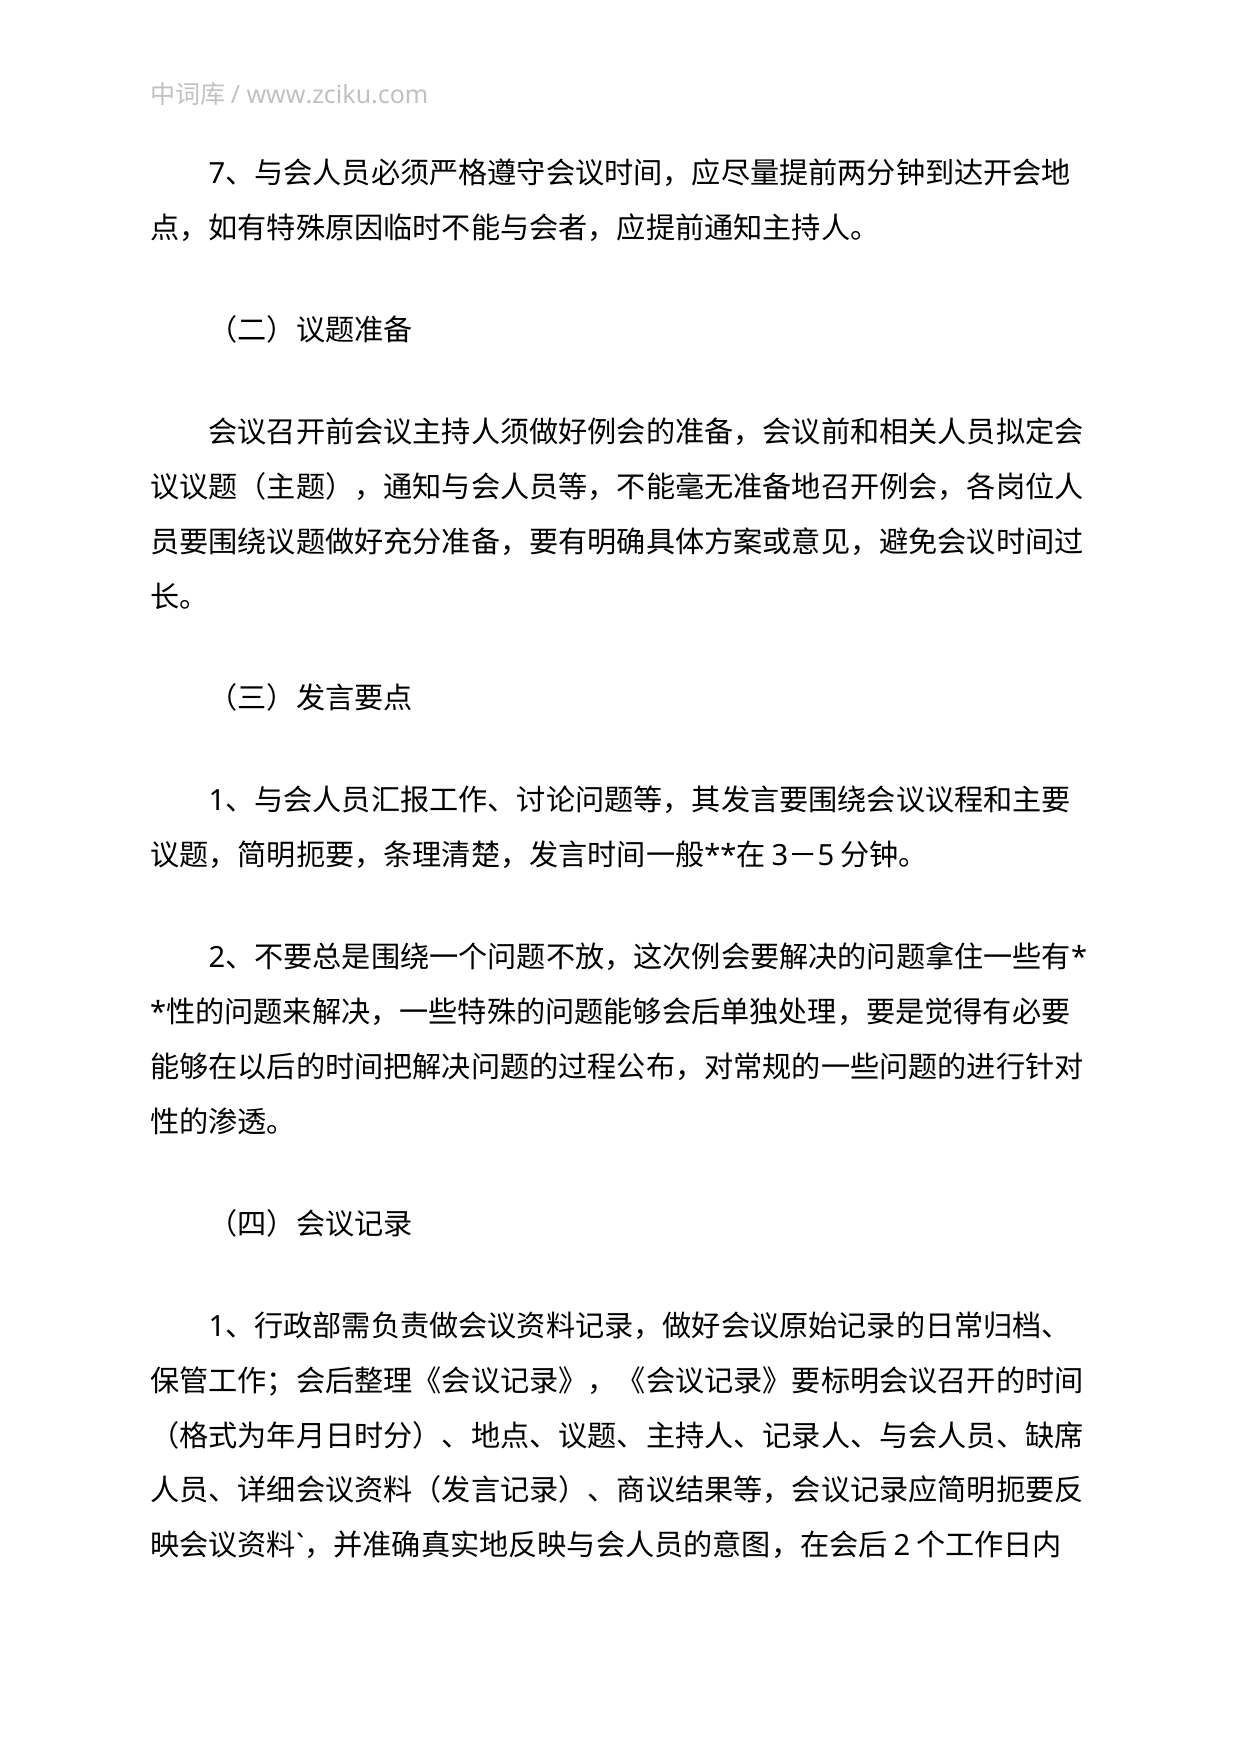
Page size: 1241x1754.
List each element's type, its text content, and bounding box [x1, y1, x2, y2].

text 7、与会人员必须严格遵守会议时间，应尽量提前两分钟到达开会地点，如有特殊原因临时不能与会者，应提前通知主持人。 [150, 150, 1090, 247]
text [150, 1302, 1090, 1564]
text （四）会议记录 [150, 1200, 1090, 1243]
text 会议召开前会议主持人须做好例会的准备，会议前和相关人员拟定会议议题（主题），通知与会人员等，不能毫无准备地召开例会，各岗位人员要围绕议题做好充分准备，要有明确具体方案或意见，避免会议时间过长。 [150, 408, 1090, 616]
text 1、与会人员汇报工作、讨论问题等，其发言要围绕会议议程和主要议题，简明扼要，条理清楚，发言时间一般**在3－5分钟。 [150, 777, 1090, 874]
text （三）发言要点 [150, 675, 1090, 717]
text 2、不要总是围绕一个问题不放，这次例会要解决的问题拿住一些有**性的问题来解决，一些特殊的问题能够会后单独处理，要是觉得有必要能够在以后的时间把解决问题的过程公布，对常规的一些问题的进行针对性的渗透。 [150, 934, 1090, 1141]
text （二）议题准备 [150, 307, 1090, 349]
